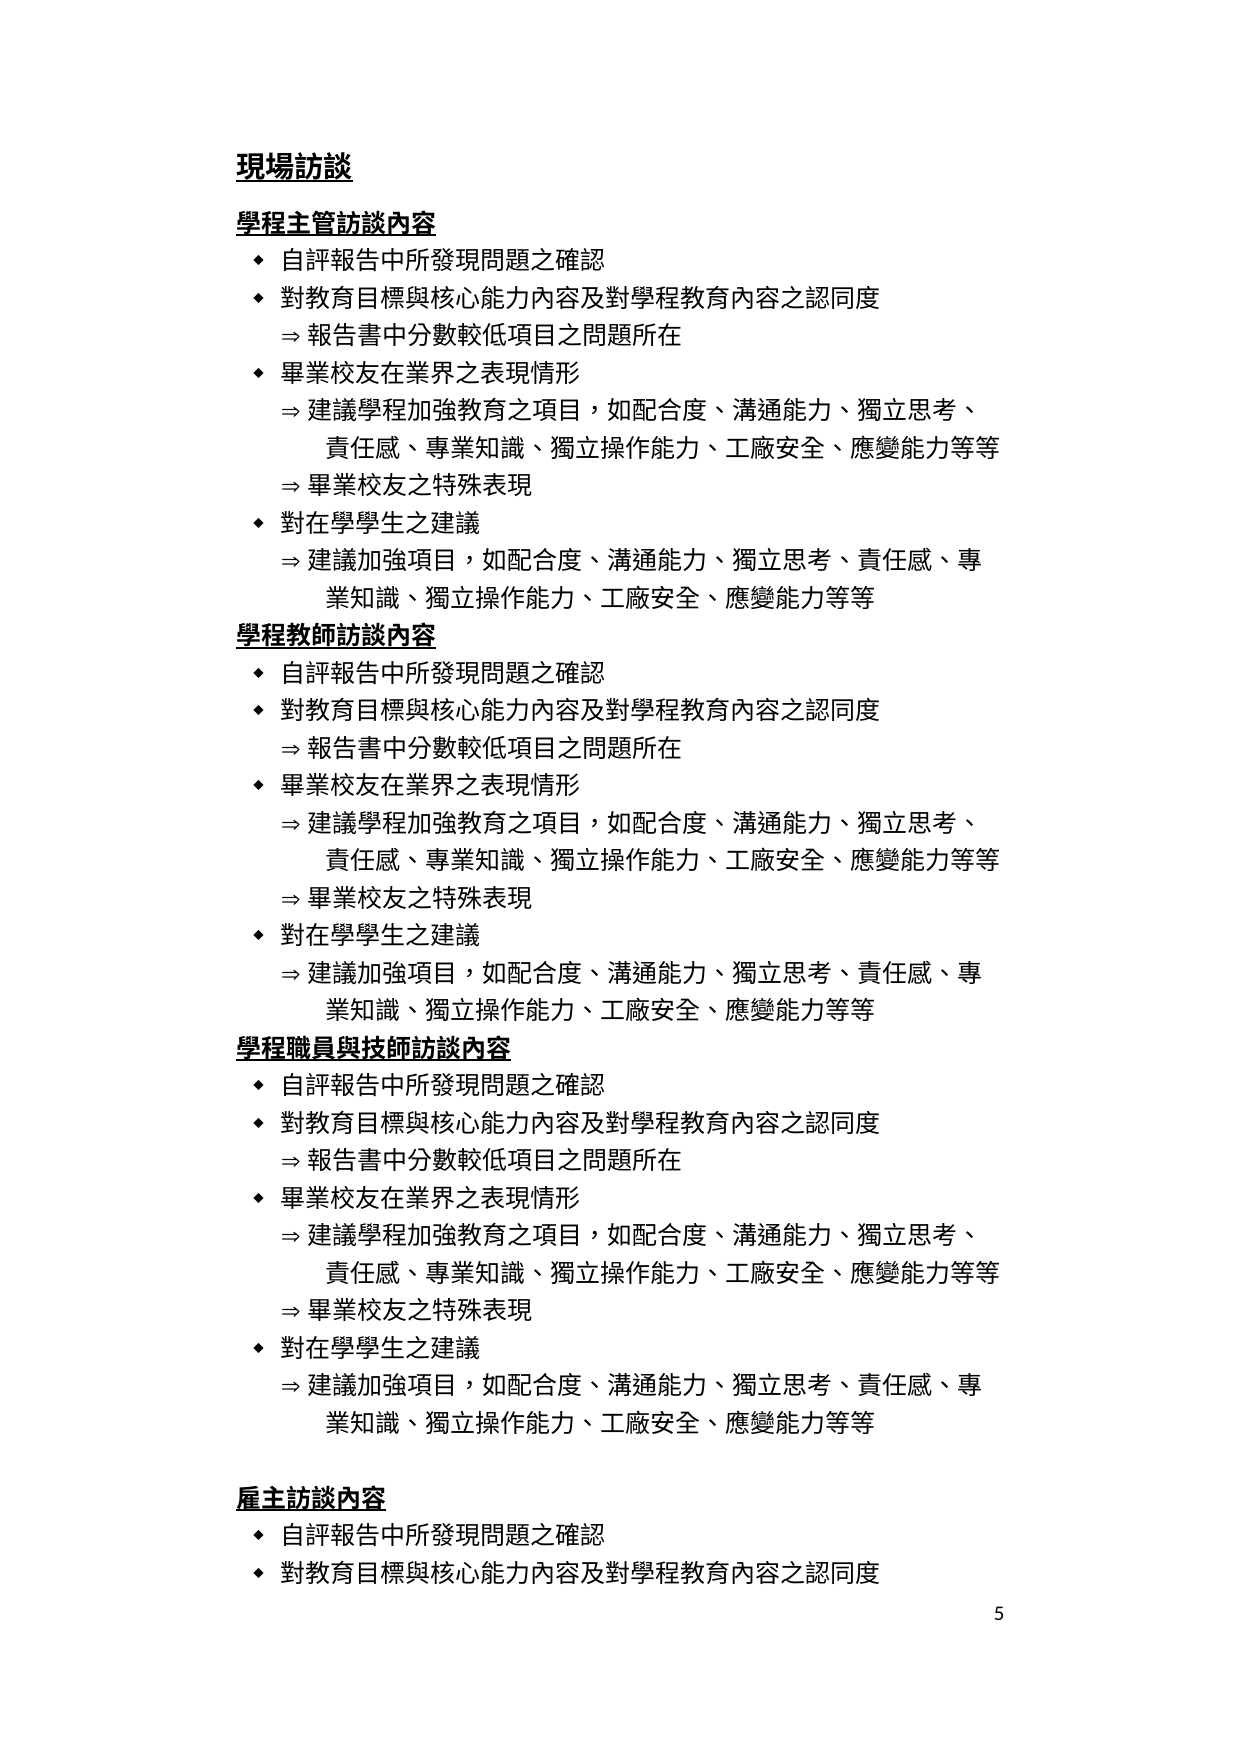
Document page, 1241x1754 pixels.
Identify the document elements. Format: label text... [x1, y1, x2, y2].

list 自評報告中所發現問題之確認 [251, 240, 1004, 278]
text 畢業校友之特殊表現 [281, 465, 1004, 503]
text 現場訪談 [236, 128, 1004, 203]
list 對教育目標與核心能力內容及對學程教育內容之認同度 [251, 278, 1004, 315]
text 學程教師訪談內容 [236, 615, 1004, 653]
list 對在學學生之建議 [251, 1328, 1004, 1365]
list 對教育目標與核心能力內容及對學程教育內容之認同度 [251, 1103, 1004, 1140]
list 自評報告中所發現問題之確認 [251, 1515, 1004, 1553]
text 建議加強項目，如配合度、溝通能力、獨立思考、責任感、專業知識、獨立操作能力、工廠安全、應變能力等等 [281, 1365, 1004, 1440]
list 畢業校友在業界之表現情形 [251, 1178, 1004, 1215]
list 對教育目標與核心能力內容及對學程教育內容之認同度 [251, 1553, 1004, 1590]
text 報告書中分數較低項目之問題所在 [281, 1140, 1004, 1178]
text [281, 1215, 1004, 1290]
text 建議學程加強教育之項目，如配合度、溝通能力、獨立思考、責任感、專業知識、獨立操作能力、工廠安全、應變能力等等 [281, 390, 1004, 465]
list 對教育目標與核心能力內容及對學程教育內容之認同度 [251, 690, 1004, 728]
text 報告書中分數較低項目之問題所在 [281, 728, 1004, 765]
list 自評報告中所發現問題之確認 [251, 1065, 1004, 1103]
list 自評報告中所發現問題之確認 [251, 653, 1004, 690]
text 畢業校友之特殊表現 [281, 1290, 1004, 1328]
text 畢業校友之特殊表現 [281, 878, 1004, 915]
text 學程主管訪談內容 [236, 203, 1004, 240]
list 對在學學生之建議 [251, 503, 1004, 540]
text 建議學程加強教育之項目，如配合度、溝通能力、獨立思考、責任感、專業知識、獨立操作能力、工廠安全、應變能力等等 [281, 803, 1004, 878]
text 雇主訪談內容 [236, 1478, 1004, 1515]
text 建議加強項目，如配合度、溝通能力、獨立思考、責任感、專業知識、獨立操作能力、工廠安全、應變能力等等 [281, 953, 1004, 1028]
text 建議加強項目，如配合度、溝通能力、獨立思考、責任感、專業知識、獨立操作能力、工廠安全、應變能力等等 [281, 540, 1004, 615]
text 學程職員與技師訪談內容 [236, 1028, 1004, 1065]
list 畢業校友在業界之表現情形 [251, 353, 1004, 390]
list 畢業校友在業界之表現情形 [251, 765, 1004, 803]
text 報告書中分數較低項目之問題所在 [281, 315, 1004, 353]
list 對在學學生之建議 [251, 915, 1004, 953]
